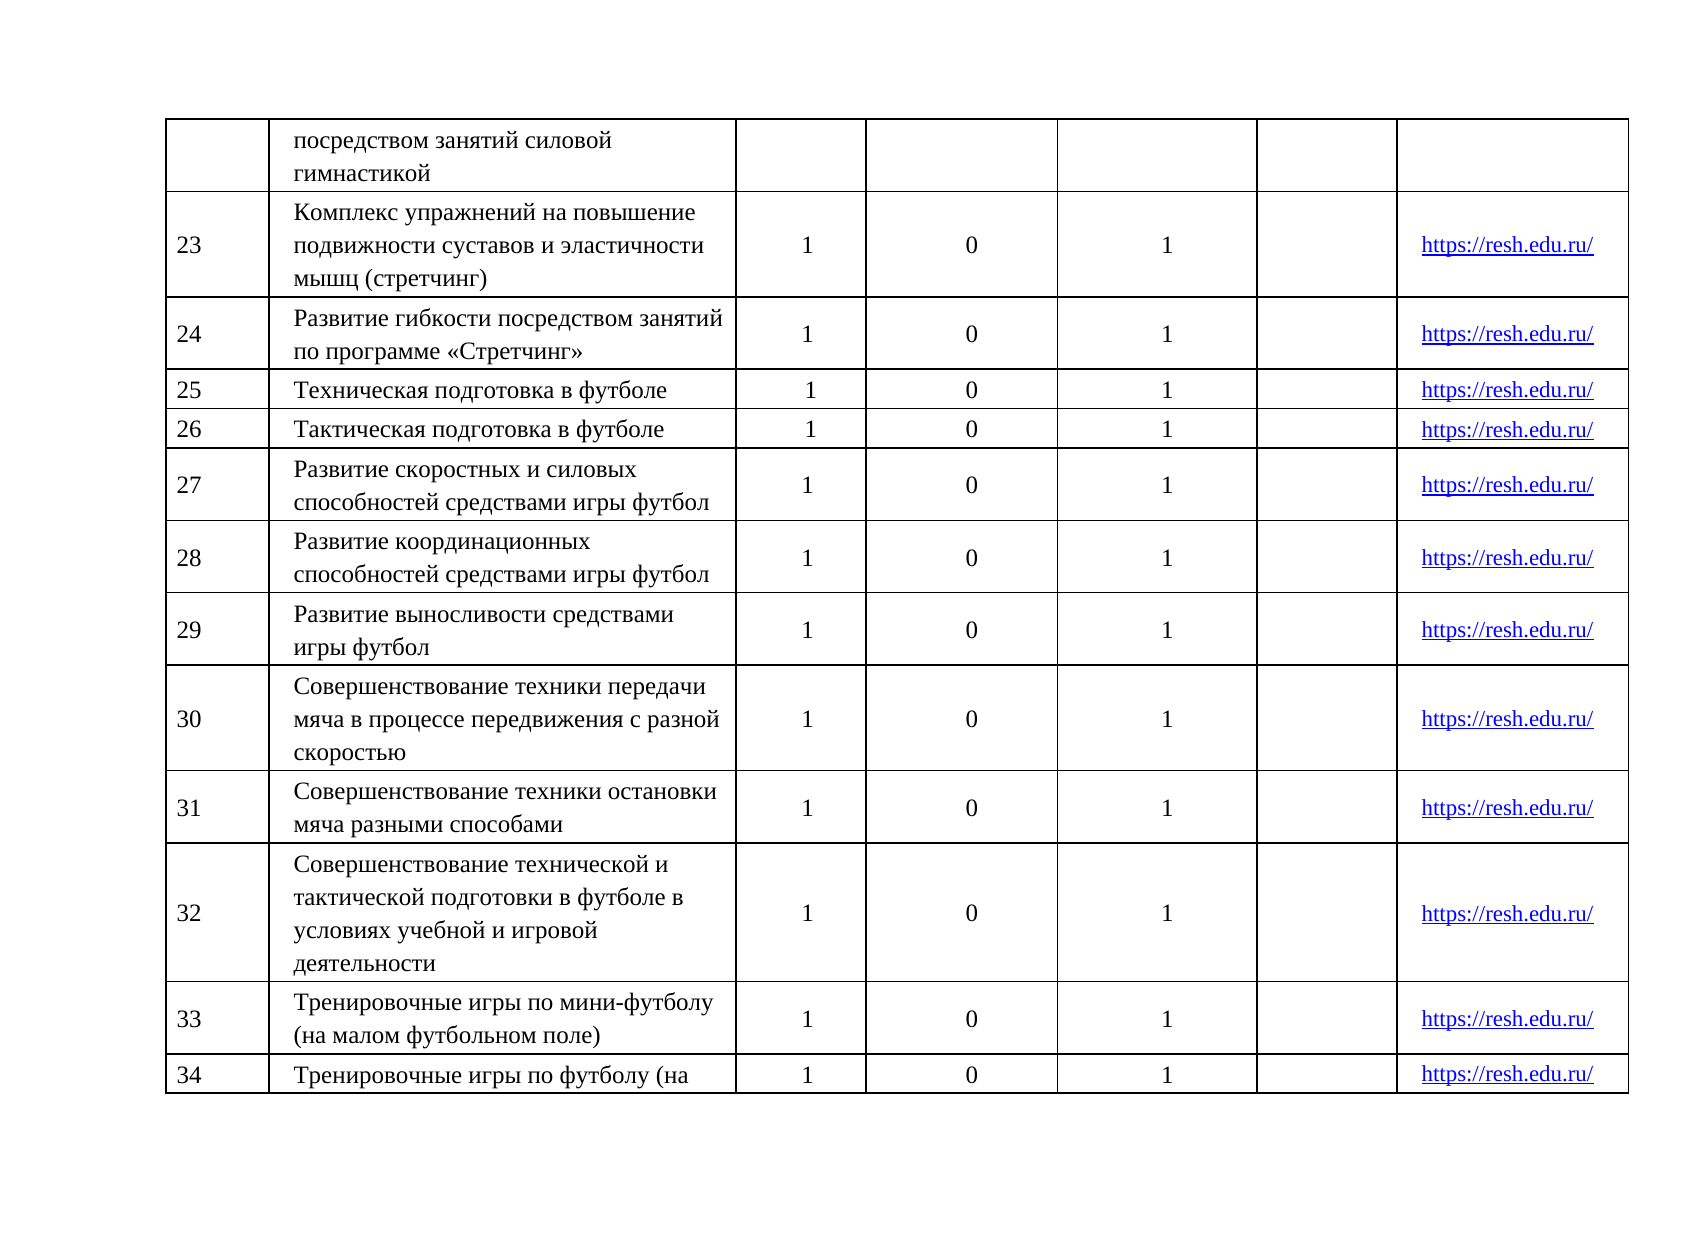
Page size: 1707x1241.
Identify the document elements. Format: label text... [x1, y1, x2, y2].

table_cell 0 [867, 449, 1057, 519]
table_cell 1 [1058, 593, 1256, 664]
table_cell Развитие координационных способностей средствами игры футбол [270, 521, 735, 592]
table_cell 28 [167, 521, 268, 592]
table_cell Совершенствование техники передачи мяча в процессе передвижения с разной скоростью [270, 666, 735, 770]
table_cell 0 [867, 844, 1057, 981]
table_cell 0 [867, 1055, 1057, 1092]
table_cell [1258, 409, 1396, 447]
table_cell 0 [867, 298, 1057, 368]
table_cell 0 [867, 192, 1057, 296]
table_cell 1 [737, 449, 865, 519]
table_cell 0 [867, 771, 1057, 842]
table_cell 1 [737, 982, 865, 1053]
table_cell 1 [737, 593, 865, 664]
table_cell https://resh.edu.ru/ [1398, 844, 1628, 981]
table_cell Комплекс упражнений на повышение подвижности суставов и эластичности мышц (стретчинг) [270, 192, 735, 296]
table_cell 1 [1058, 844, 1256, 981]
table_cell 34 [167, 1055, 268, 1092]
table_cell 0 [867, 593, 1057, 664]
table_cell [1258, 982, 1396, 1053]
table_cell [1258, 120, 1396, 191]
table_cell https://resh.edu.ru/ [1398, 298, 1628, 368]
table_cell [1398, 120, 1628, 191]
table_cell https://resh.edu.ru/ [1398, 370, 1628, 408]
table_cell 26 [167, 409, 268, 447]
table_cell 1 [1058, 409, 1256, 447]
table_cell 1 [737, 844, 865, 981]
table_cell 1 [1058, 771, 1256, 842]
table_cell 1 [737, 771, 865, 842]
table_cell 22 [167, 120, 268, 191]
table_cell 0 [867, 666, 1057, 770]
table_cell https://resh.edu.ru/ [1398, 982, 1628, 1053]
table_cell 1 [737, 1055, 865, 1092]
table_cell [1398, 1055, 1628, 1092]
table_cell [1258, 593, 1396, 664]
table_cell Развитие скоростных и силовых способностей средствами игры футбол [270, 449, 735, 519]
table_cell 1 [737, 192, 865, 296]
table_cell Тренировочные игры по мини-футболу (на малом футбольном поле) [270, 982, 735, 1053]
table_cell 0 [867, 370, 1057, 408]
table_cell https://resh.edu.ru/ [1398, 771, 1628, 842]
table_cell Совершенствование техники остановки мяча разными способами [270, 771, 735, 842]
table_cell 1 [737, 521, 865, 592]
table_cell https://resh.edu.ru/ [1398, 521, 1628, 592]
table_cell [1258, 370, 1396, 408]
table_cell https://resh.edu.ru/ [1398, 666, 1628, 770]
table_cell 1 [737, 298, 865, 368]
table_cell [270, 1055, 735, 1092]
table_cell 23 [167, 192, 268, 296]
table_cell 32 [167, 844, 268, 981]
table_cell [1258, 298, 1396, 368]
table_cell 29 [167, 593, 268, 664]
table_cell [1258, 666, 1396, 770]
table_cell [270, 120, 735, 191]
table_cell 1 [737, 666, 865, 770]
table_cell 33 [167, 982, 268, 1053]
table_cell [1258, 521, 1396, 592]
table_cell https://resh.edu.ru/ [1398, 409, 1628, 447]
table_cell [1258, 771, 1396, 842]
table_cell 24 [167, 298, 268, 368]
table_cell 27 [167, 449, 268, 519]
table_cell Тактическая подготовка в футболе [270, 409, 735, 447]
table_cell 1 [1058, 666, 1256, 770]
table_cell 30 [167, 666, 268, 770]
table_cell https://resh.edu.ru/ [1398, 593, 1628, 664]
table_cell 1 [737, 370, 865, 408]
table_cell Техническая подготовка в футболе [270, 370, 735, 408]
table_cell 1 [1058, 192, 1256, 296]
table_cell https://resh.edu.ru/ [1398, 449, 1628, 519]
table_cell [1258, 449, 1396, 519]
table_cell 0 [867, 982, 1057, 1053]
table_cell 25 [167, 370, 268, 408]
table_cell 0 [867, 521, 1057, 592]
table_cell 1 [737, 120, 865, 191]
table_cell [1258, 192, 1396, 296]
table_cell 0 [867, 409, 1057, 447]
table_cell https://resh.edu.ru/ [1398, 192, 1628, 296]
table_cell 1 [1058, 982, 1256, 1053]
table_cell 1 [1058, 521, 1256, 592]
table_cell 31 [167, 771, 268, 842]
table_cell [1258, 1055, 1396, 1092]
table_cell 1 [1058, 1055, 1256, 1092]
table_cell 1 [1058, 298, 1256, 368]
table_cell 1 [1058, 449, 1256, 519]
table_cell 1 [1058, 120, 1256, 191]
table_cell Совершенствование технической и тактической подготовки в футболе в условиях учебной и игровой деятельности [270, 844, 735, 981]
table_cell 1 [1058, 370, 1256, 408]
table_cell [1258, 844, 1396, 981]
table_cell Развитие гибкости посредством занятий по программе «Стретчинг» [270, 298, 735, 368]
table_cell 0 [867, 120, 1057, 191]
table_cell Развитие выносливости средствами игры футбол [270, 593, 735, 664]
table_cell 1 [737, 409, 865, 447]
